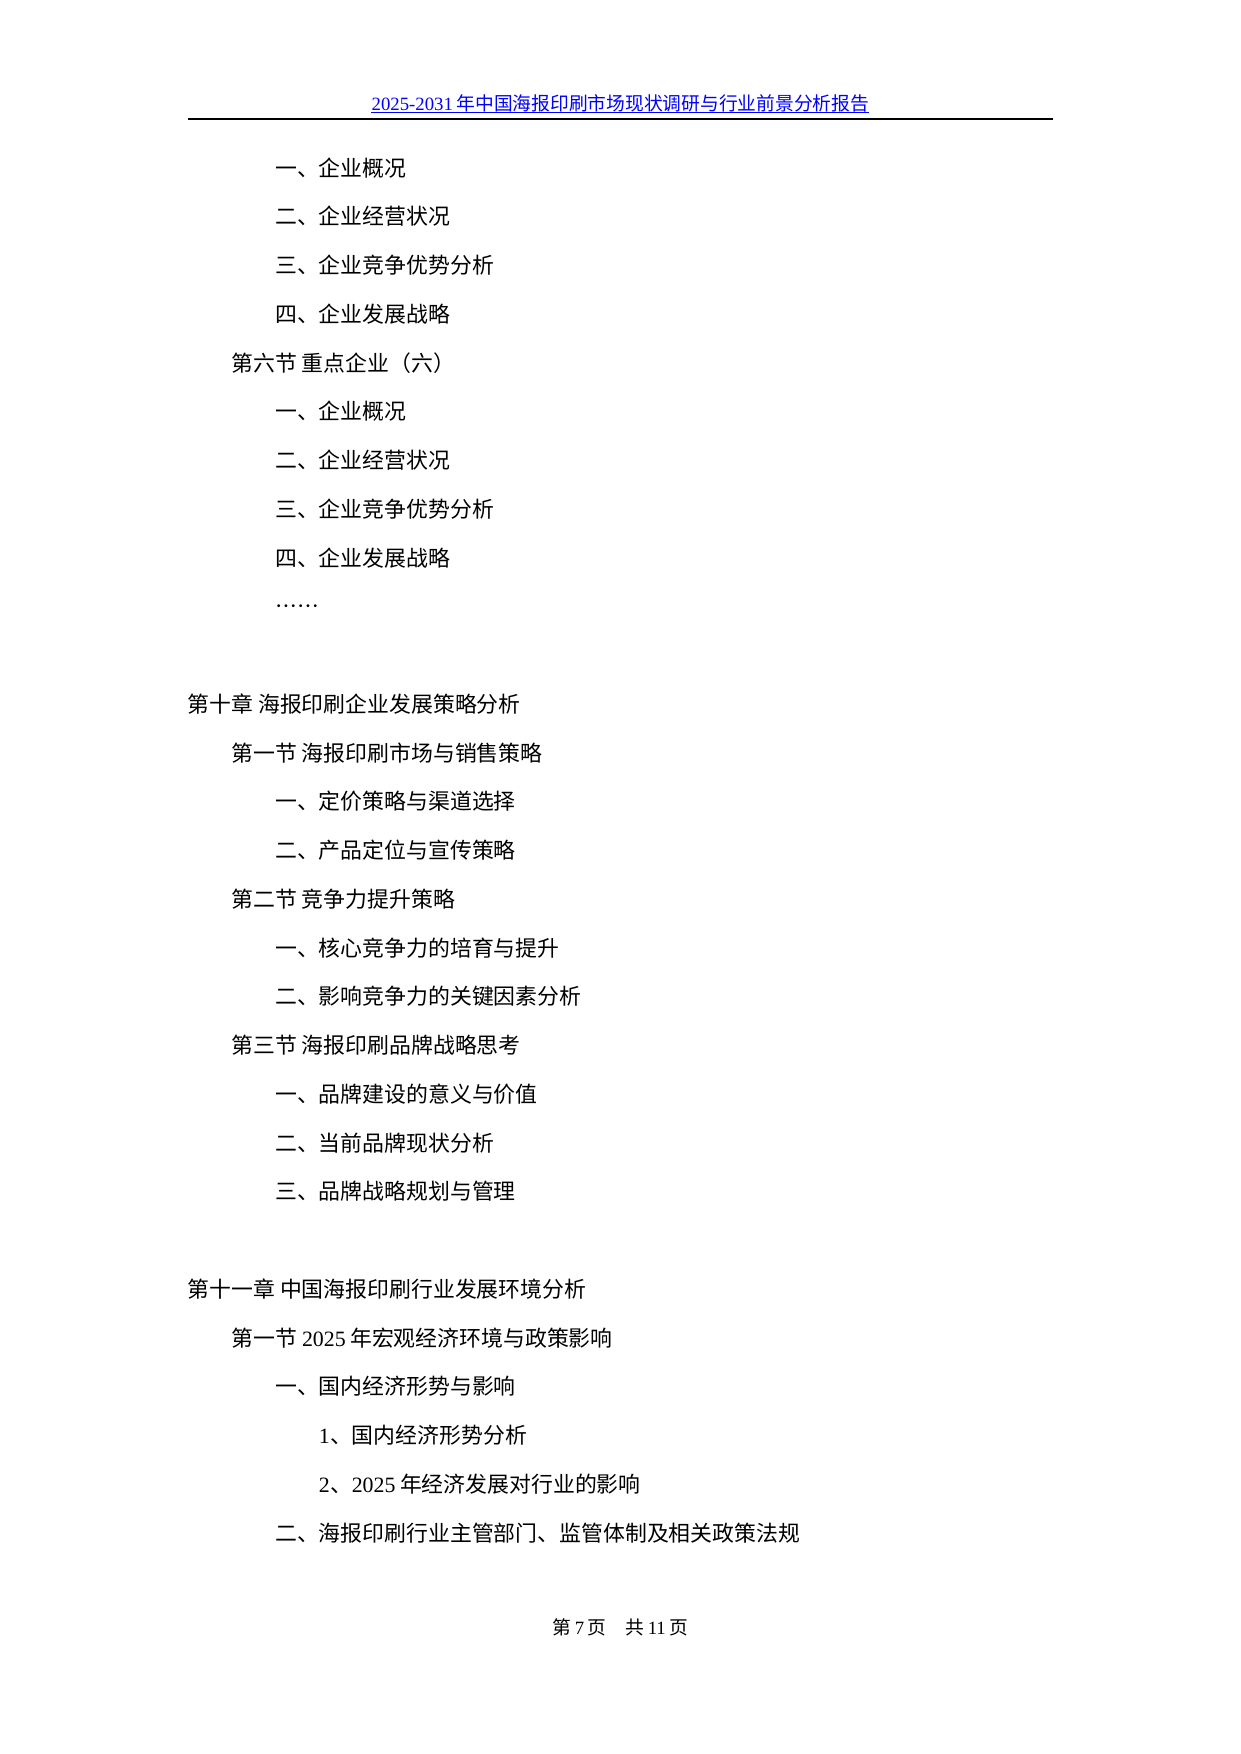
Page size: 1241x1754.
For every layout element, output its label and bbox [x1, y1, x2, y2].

text [187, 150, 1053, 1548]
